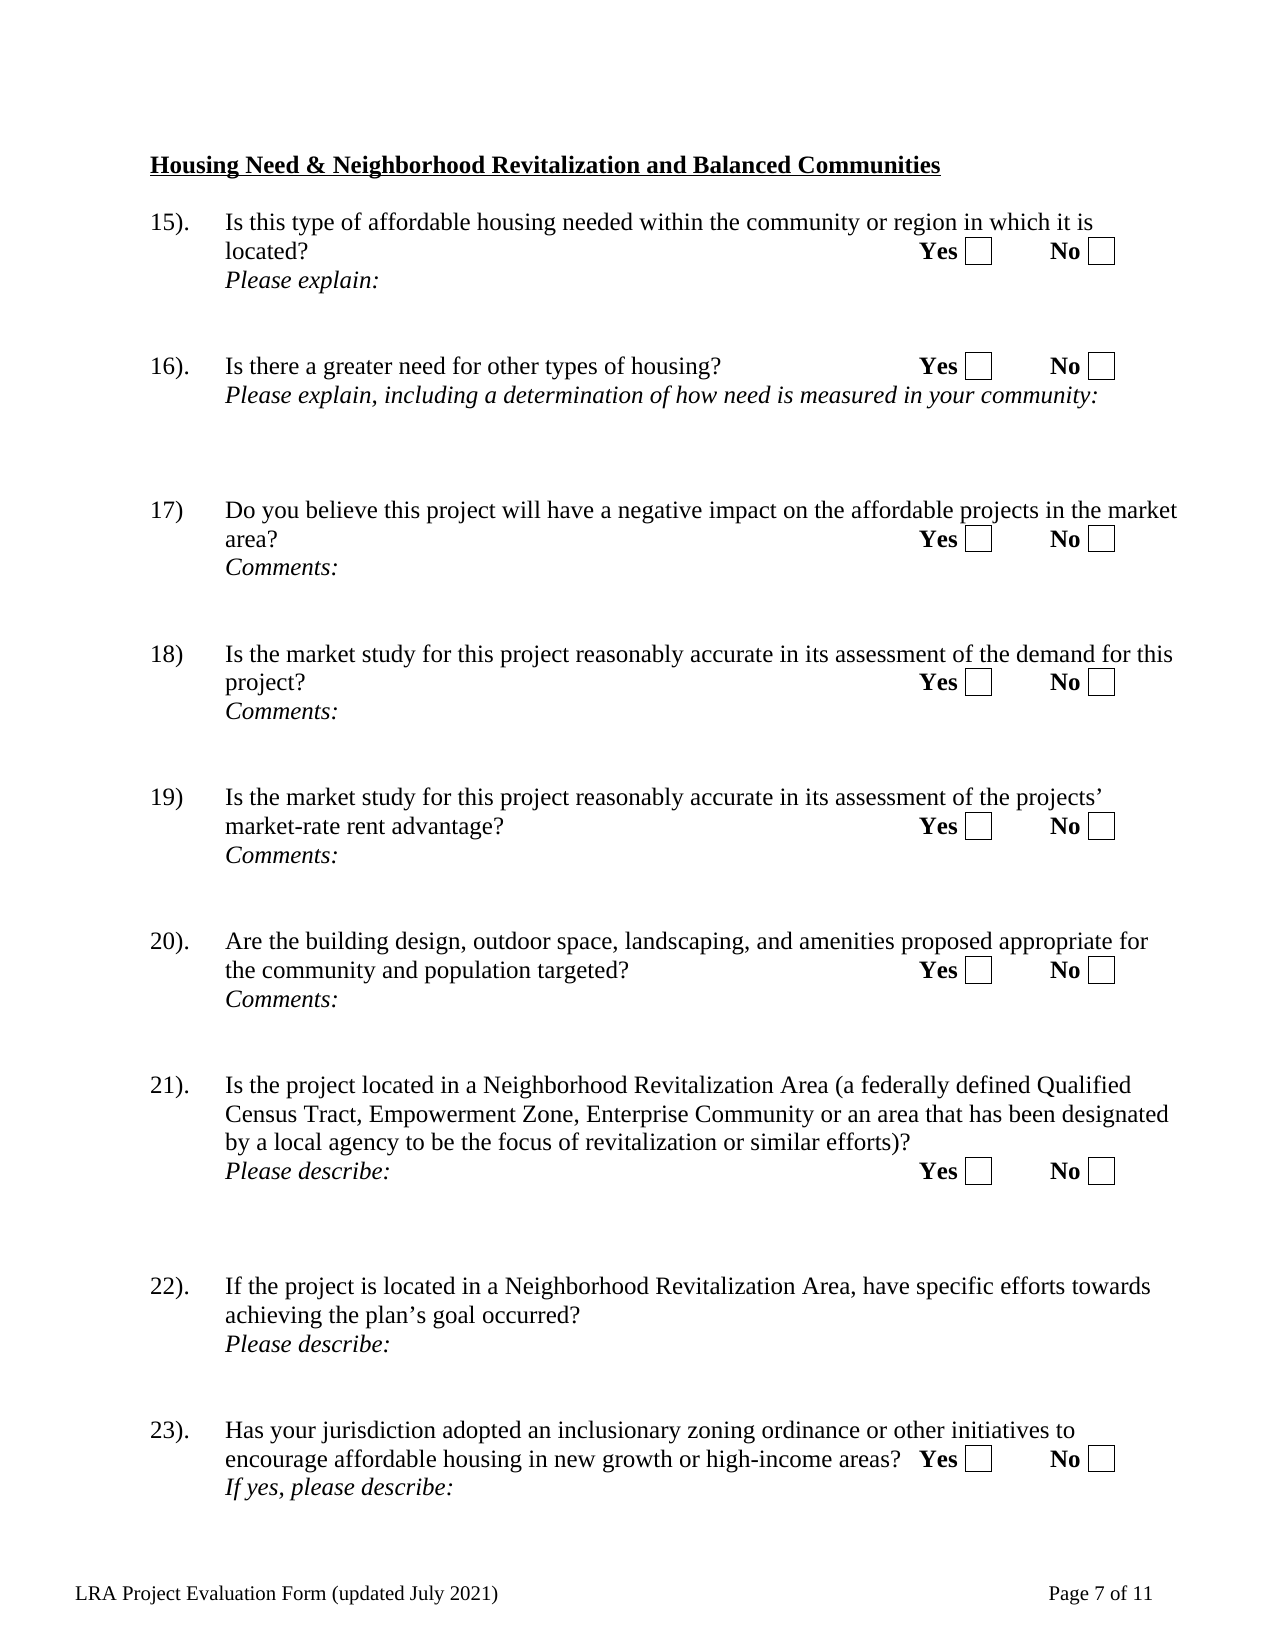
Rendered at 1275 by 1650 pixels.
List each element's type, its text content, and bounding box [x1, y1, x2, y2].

text 22). If the project is located in a Neighborhood Revitalization Area, have specific efforts towards achieving the plan’s goal occurred? [150, 1271, 1181, 1329]
text Please explain, including a determination of how need is measured in your community: [225, 380, 1181, 409]
text Please describe: [225, 1329, 1181, 1357]
text Comments: [225, 840, 1181, 869]
text 20). Are the building design, outdoor space, landscaping, and amenities proposed appropriate for the community and population targeted? Yes No [150, 926, 1181, 984]
text 21). Is the project located in a Neighborhood Revitalization Area (a federally defined Qualified Census Tract, Empowerment Zone, Enterprise Community or an area that has been designated by a local agency to be the focus of revitalization or similar efforts)? [150, 1070, 1181, 1156]
text 23). Has your jurisdiction adopted an inclusionary zoning ordinance or other initiatives to encourage affordable housing in new growth or high-income areas? Yes No [150, 1415, 1181, 1472]
text 16). Is there a greater need for other types of housing? Yes No [150, 351, 1181, 380]
text If yes, please describe: [225, 1472, 1181, 1501]
text 17) Do you believe this project will have a negative impact on the affordable projects in the market area? Yes No [150, 495, 1181, 552]
text Please describe: Yes No [225, 1156, 1181, 1185]
text 15). Is this type of affordable housing needed within the community or region in which it is located? Yes No [150, 207, 1181, 265]
list Is the market study for this project reasonably accurate in its assessment of the demand for this project? Yes No [150, 639, 1181, 696]
text Comments: [225, 552, 1181, 581]
text Comments: [225, 696, 1181, 725]
text 19) Is the market study for this project reasonably accurate in its assessment of the projects’ market-rate rent advantage? Yes No [150, 782, 1181, 840]
text Comments: [225, 984, 1181, 1012]
text Please explain: [225, 265, 1181, 294]
subtitle Housing Need & Neighborhood Revitalization and Balanced Communities [150, 150, 1181, 179]
